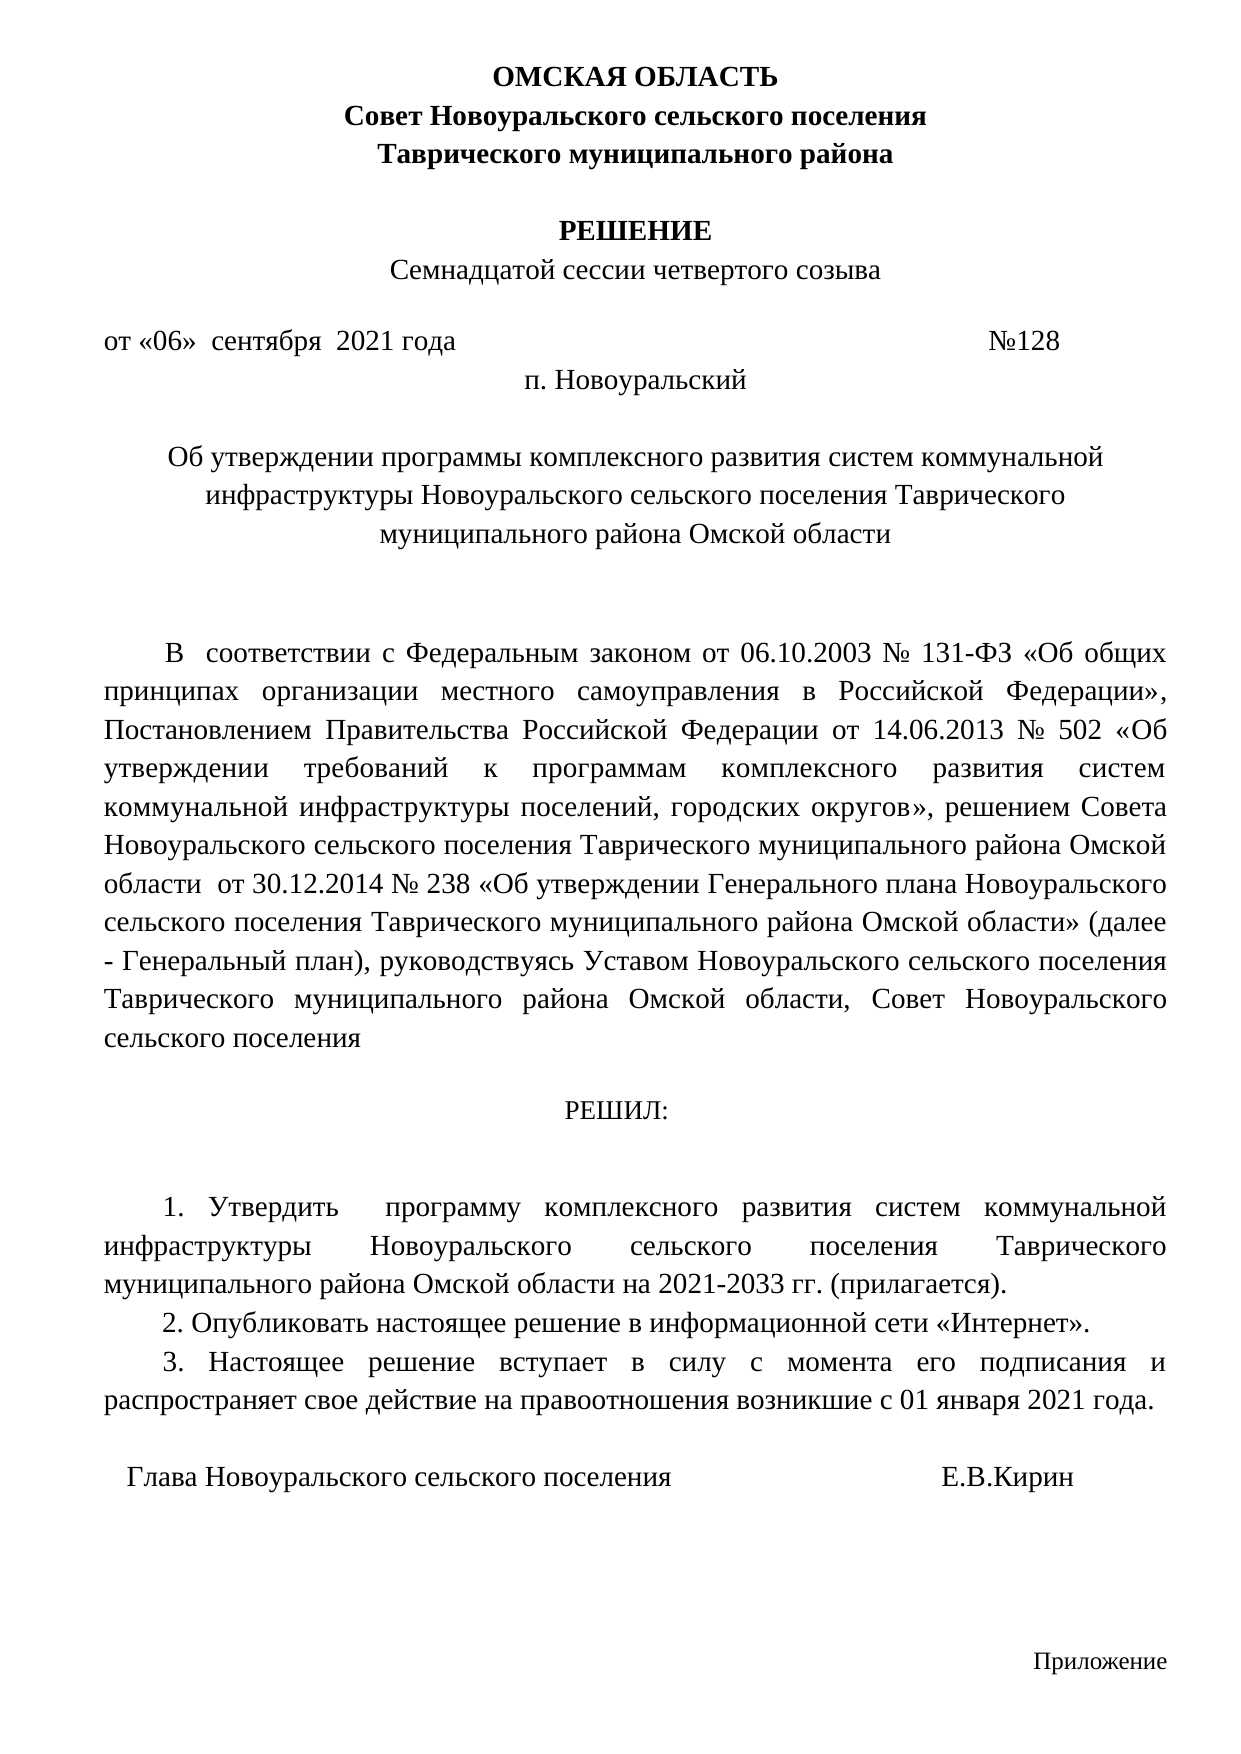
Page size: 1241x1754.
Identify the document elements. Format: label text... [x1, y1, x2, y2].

text 3. Настоящее решение вступает в силу с момента его подписания и распространяет свое действие на правоотношения возникшие с 01 января 2021 года. [103, 1344, 1167, 1416]
text Таврического муниципального района [103, 136, 1167, 170]
text Совет Новоуральского сельского поселения [103, 98, 1167, 131]
text РЕШЕНИЕ [103, 213, 1167, 247]
text п. Новоуральский [103, 362, 1167, 395]
text Приложение [650, 1646, 1167, 1674]
text 1. Утвердить программу комплексного развития систем коммунальной инфраструктуры Новоуральского сельского поселения Таврического муниципального района Омской области на 2021-2033 гг. (прилагается). [103, 1189, 1167, 1300]
text Глава Новоуральского сельского поселения Е.В.Кирин [126, 1459, 1167, 1493]
text 2. Опубликовать настоящее решение в информационной сети «Интернет». [103, 1305, 1167, 1339]
text Семнадцатой сессии четвертого созыва [103, 252, 1167, 285]
text Об утверждении программы комплексного развития систем коммунальной инфраструктуры Новоуральского сельского поселения Таврического муниципального района Омской области [103, 439, 1167, 549]
text РЕШИЛ: [66, 1094, 1167, 1126]
text от «06» сентября 2021 года №128 [103, 323, 1167, 357]
text ОМСКАЯ ОБЛАСТЬ [103, 59, 1167, 93]
text В соответствии с Федеральным законом от 06.10.2003 № 131-ФЗ «Об общих принципах организации местного самоуправления в Российской Федерации», Постановлением Правительства Российской Федерации от 14.06.2013 № 502 «Об утверждении требований к программам комплексного развития систем коммунальной инфраструктуры поселений, городских округов», решением Совета Новоуральского сельского поселения Таврического муниципального района Омской области от 30.12.2014 № 238 «Об утверждении Генерального плана Новоуральского сельского поселения Таврического муниципального района Омской области» (далее - Генеральный план), руководствуясь Уставом Новоуральского сельского поселения Таврического муниципального района Омской области, Совет Новоуральского сельского поселения [66, 635, 1167, 1054]
